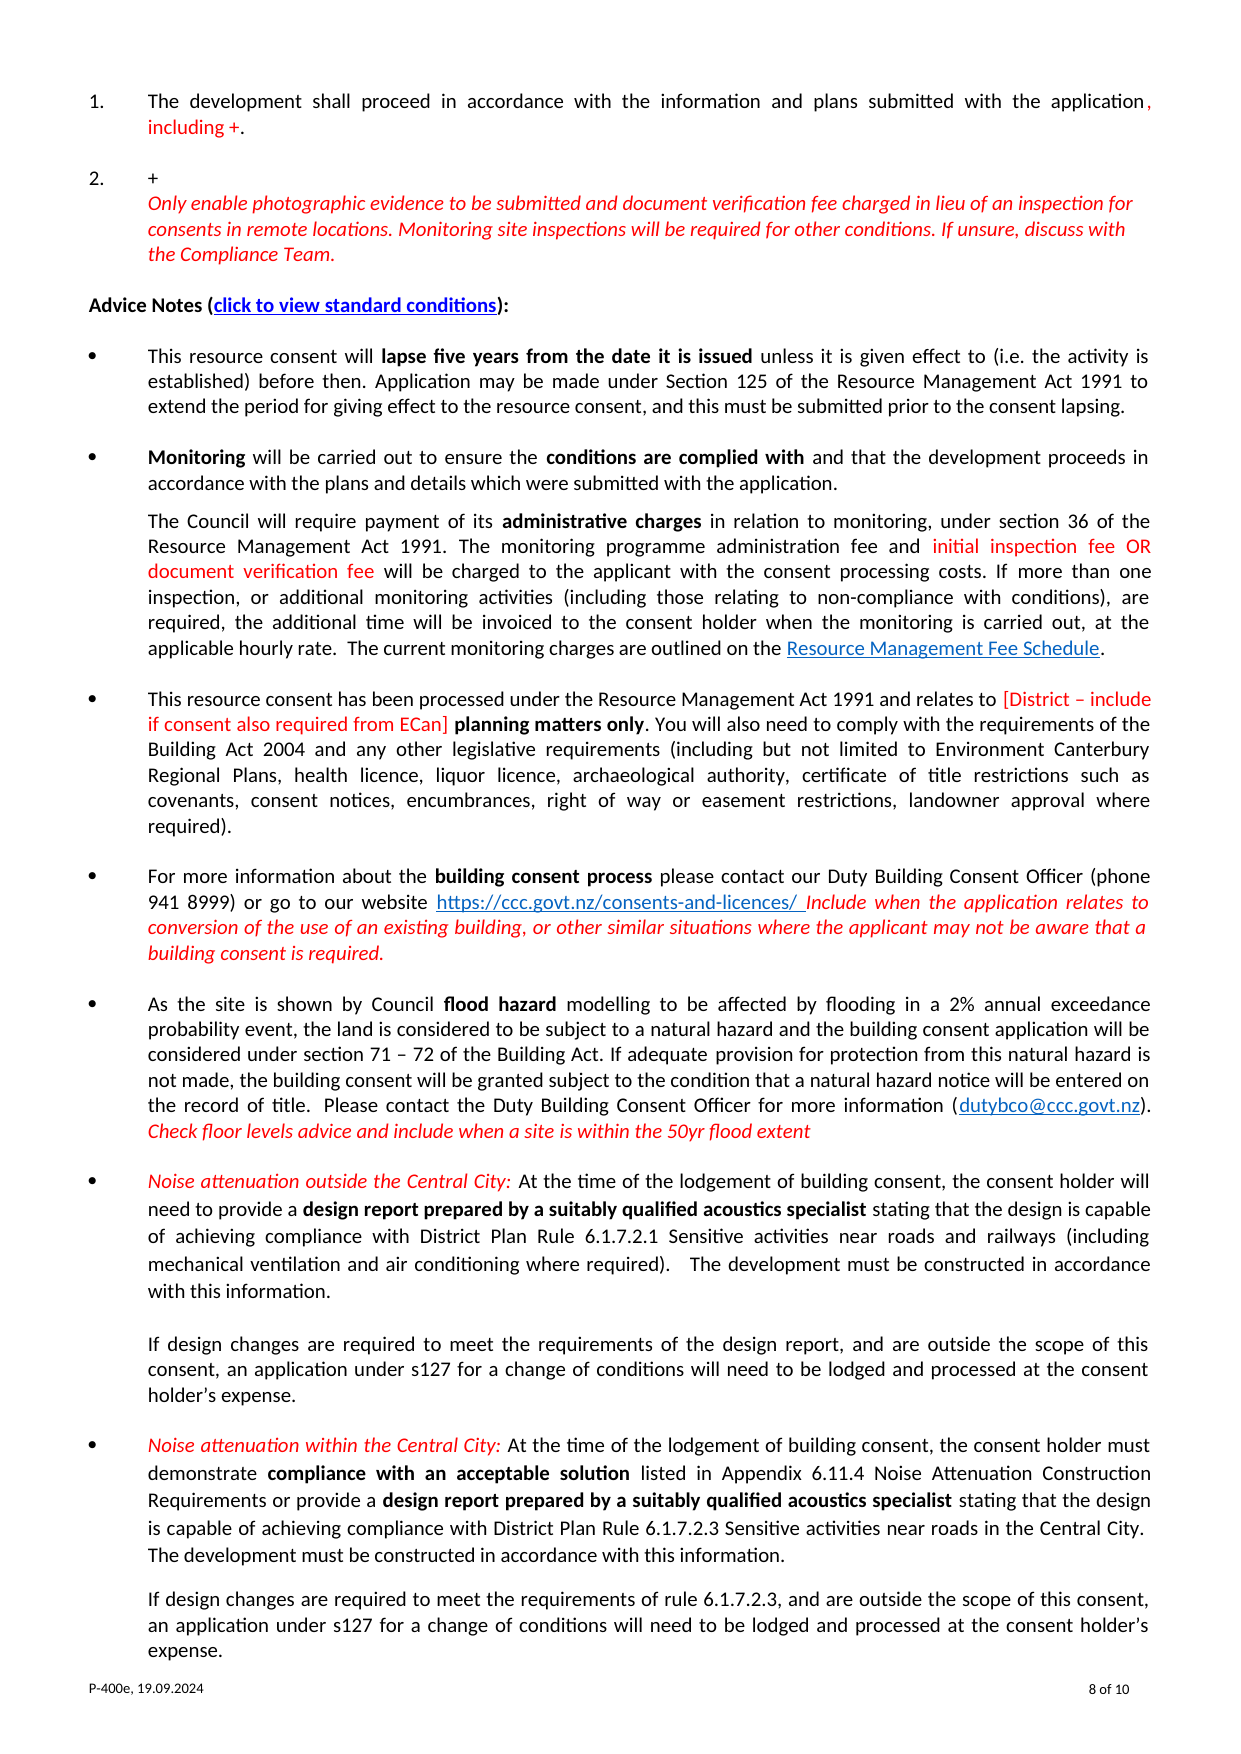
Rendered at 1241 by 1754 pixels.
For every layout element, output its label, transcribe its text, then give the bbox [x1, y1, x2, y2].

list Noise attenuation outside the Central City: At the time of the lodgement of building consent, the consent holder will need to provide a design report prepared by a suitably qualified acoustics specialist stating that the design is capable of achieving compliance with District Plan Rule 6.1.7.2.1 Sensitive activities near roads and railways (including mechanical ventilation and air conditioning where required). The development must be constructed in accordance with this information. [89, 1169, 1152, 1304]
text If design changes are required to meet the requirements of rule 6.1.7.2.3, and are outside the scope of this consent, an application under s127 for a change of conditions will need to be lodged and processed at the consent holder’s expense. [89, 1586, 1152, 1663]
list + [89, 165, 1152, 190]
list Only enable photographic evidence to be submitted and document verification fee charged in lieu of an inspection for consents in remote locations. Monitoring site inspections will be required for other conditions. If unsure, discuss with the Compliance Team. [89, 190, 1152, 267]
text The Council will require payment of its administrative charges in relation to monitoring, under section 36 of the Resource Management Act 1991. The monitoring programme administration fee and initial inspection fee OR document verification fee will be charged to the applicant with the consent processing costs. If more than one inspection, or additional monitoring activities (including those relating to non-compliance with conditions), are required, the additional time will be invoiced to the consent holder when the monitoring is carried out, at the applicable hourly rate. The current monitoring charges are outlined on the Resource Management Fee Schedule. [148, 508, 1152, 660]
list The development shall proceed in accordance with the information and plans submitted with the application, including +. [89, 89, 1152, 139]
text Advice Notes (click to view standard conditions): [89, 292, 1152, 317]
list For more information about the building consent process please contact our Duty Building Consent Officer (phone 941 8999) or go to our website https://ccc.govt.nz/consents-and-licences/ Include when the application relates to conversion of the use of an existing building, or other similar situations where the applicant may not be aware that a building consent is required. [89, 864, 1152, 965]
list Monitoring will be carried out to ensure the conditions are complied with and that the development proceeds in accordance with the plans and details which were submitted with the application. [89, 444, 1149, 495]
list This resource consent has been processed under the Resource Management Act 1991 and relates to [District – include if consent also required from ECan] planning matters only. You will also need to comply with the requirements of the Building Act 2004 and any other legislative requirements (including but not limited to Environment Canterbury Regional Plans, health licence, liquor licence, archaeological authority, certificate of title restrictions such as covenants, consent notices, encumbrances, right of way or easement restrictions, landowner approval where required). [89, 686, 1152, 838]
list As the site is shown by Council flood hazard modelling to be affected by flooding in a 2% annual exceedance probability event, the land is considered to be subject to a natural hazard and the building consent application will be considered under section 71 – 72 of the Building Act. If adequate provision for protection from this natural hazard is not made, the building consent will be granted subject to the condition that a natural hazard notice will be entered on the record of title. Please contact the Duty Building Consent Officer for more information (dutybco@ccc.govt.nz). Check floor levels advice and include when a site is within the 50yr flood extent [89, 991, 1152, 1143]
list If design changes are required to meet the requirements of the design report, and are outside the scope of this consent, an application under s127 for a change of conditions will need to be lodged and processed at the consent holder’s expense. [89, 1331, 1152, 1407]
list This resource consent will lapse five years from the date it is issued unless it is given effect to (i.e. the activity is established) before then. Application may be made under Section 125 of the Resource Management Act 1991 to extend the period for giving effect to the resource consent, and this must be submitted prior to the consent lapsing. [89, 343, 1149, 419]
list Noise attenuation within the Central City: At the time of the lodgement of building consent, the consent holder must demonstrate compliance with an acceptable solution listed in Appendix 6.11.4 Noise Attenuation Construction Requirements or provide a design report prepared by a suitably qualified acoustics specialist stating that the design is capable of achieving compliance with District Plan Rule 6.1.7.2.3 Sensitive activities near roads in the Central City. The development must be constructed in accordance with this information. [89, 1433, 1152, 1568]
